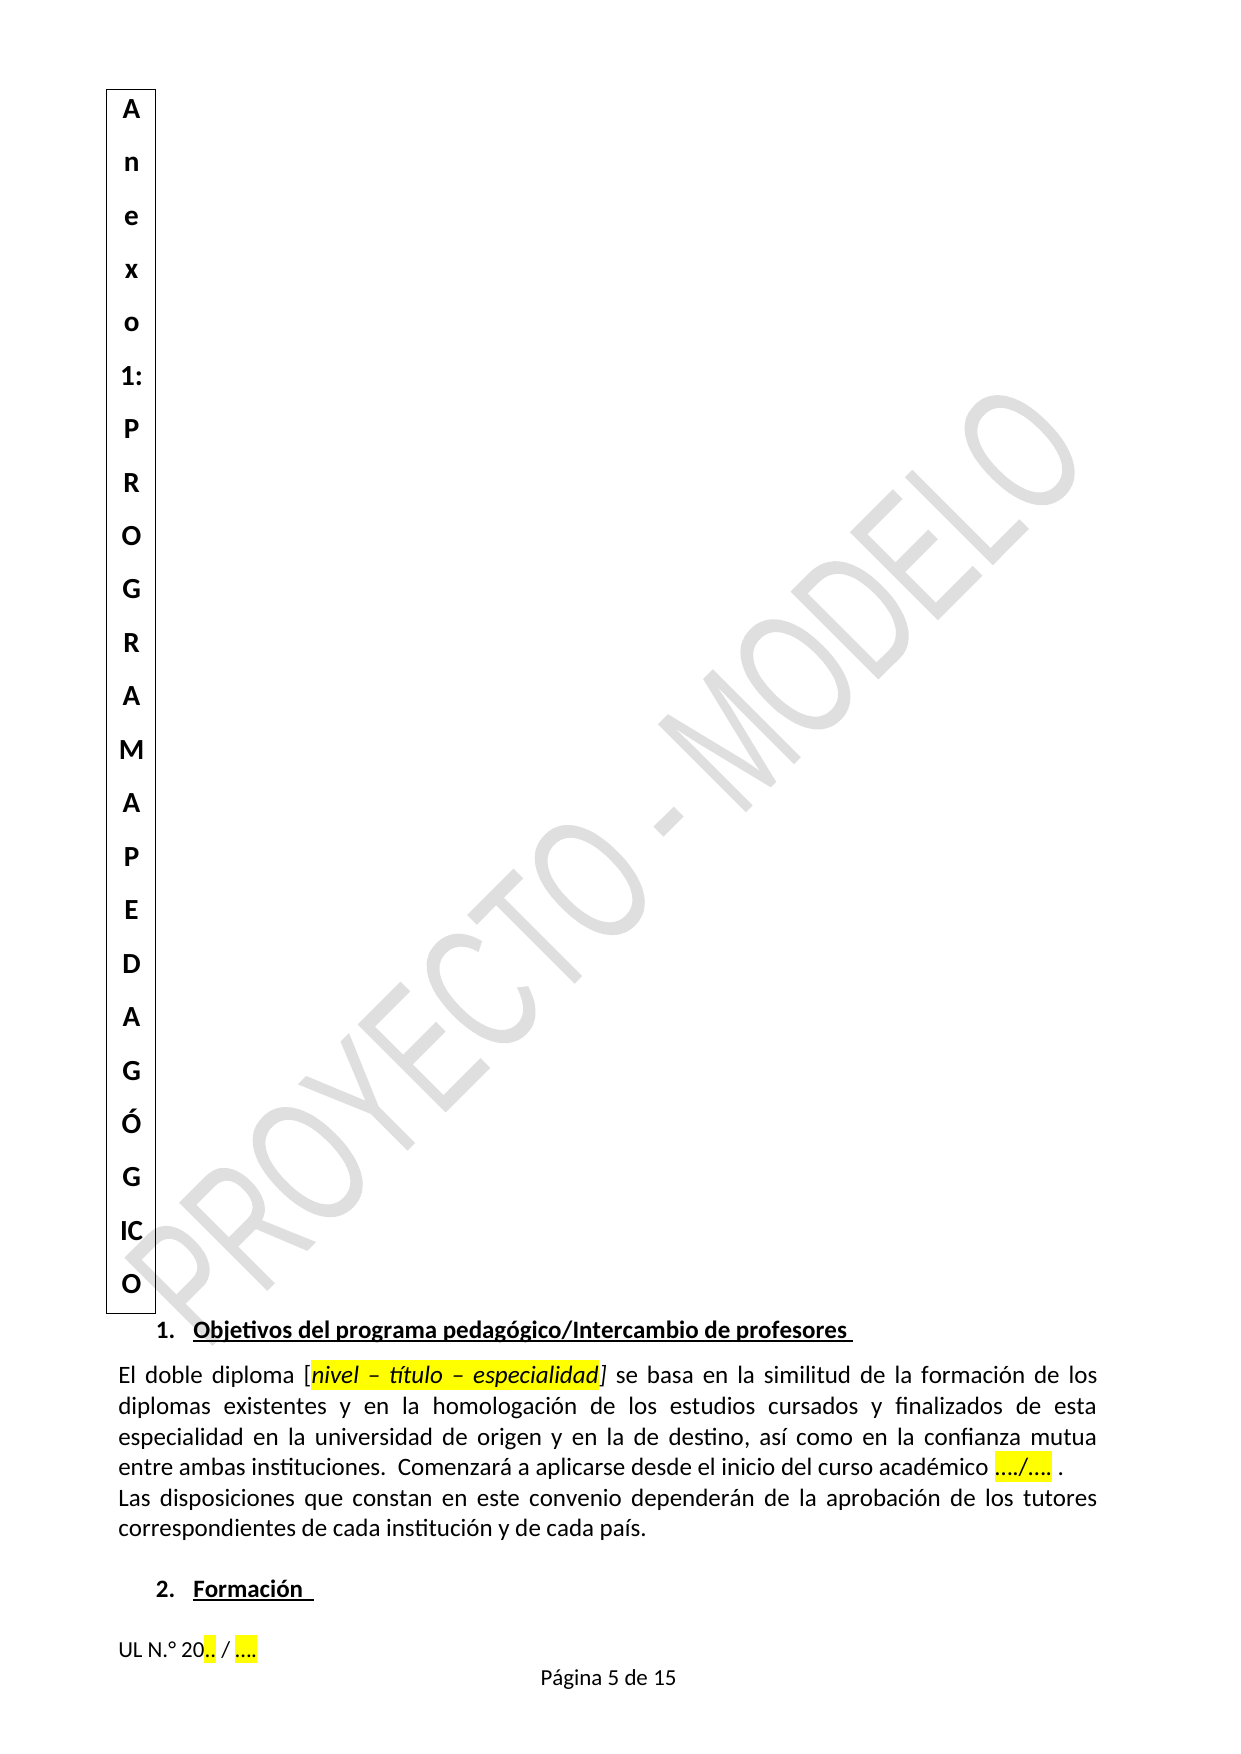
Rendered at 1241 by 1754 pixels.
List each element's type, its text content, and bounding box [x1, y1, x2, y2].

list Objetivos del programa pedagógico/Intercambio de profesores [156, 1314, 1098, 1344]
table_header Anexo 1: PROGRAMA PEDAGÓGICO [107, 90, 155, 1313]
text Las disposiciones que constan en este convenio dependerán de la aprobación de los tutores correspondientes de cada institución y de cada país. [118, 1482, 1098, 1543]
list Formación [156, 1573, 1098, 1604]
text El doble diploma [nivel – título – especialidad] se basa en la similitud de la formación de los diplomas existentes y en la homologación de los estudios cursados y finalizados de esta especialidad en la universidad de origen y en la de destino, así como en la confianza mutua entre ambas instituciones. Comenzará a aplicarse desde el inicio del curso académico …./…. . [118, 1360, 1098, 1482]
